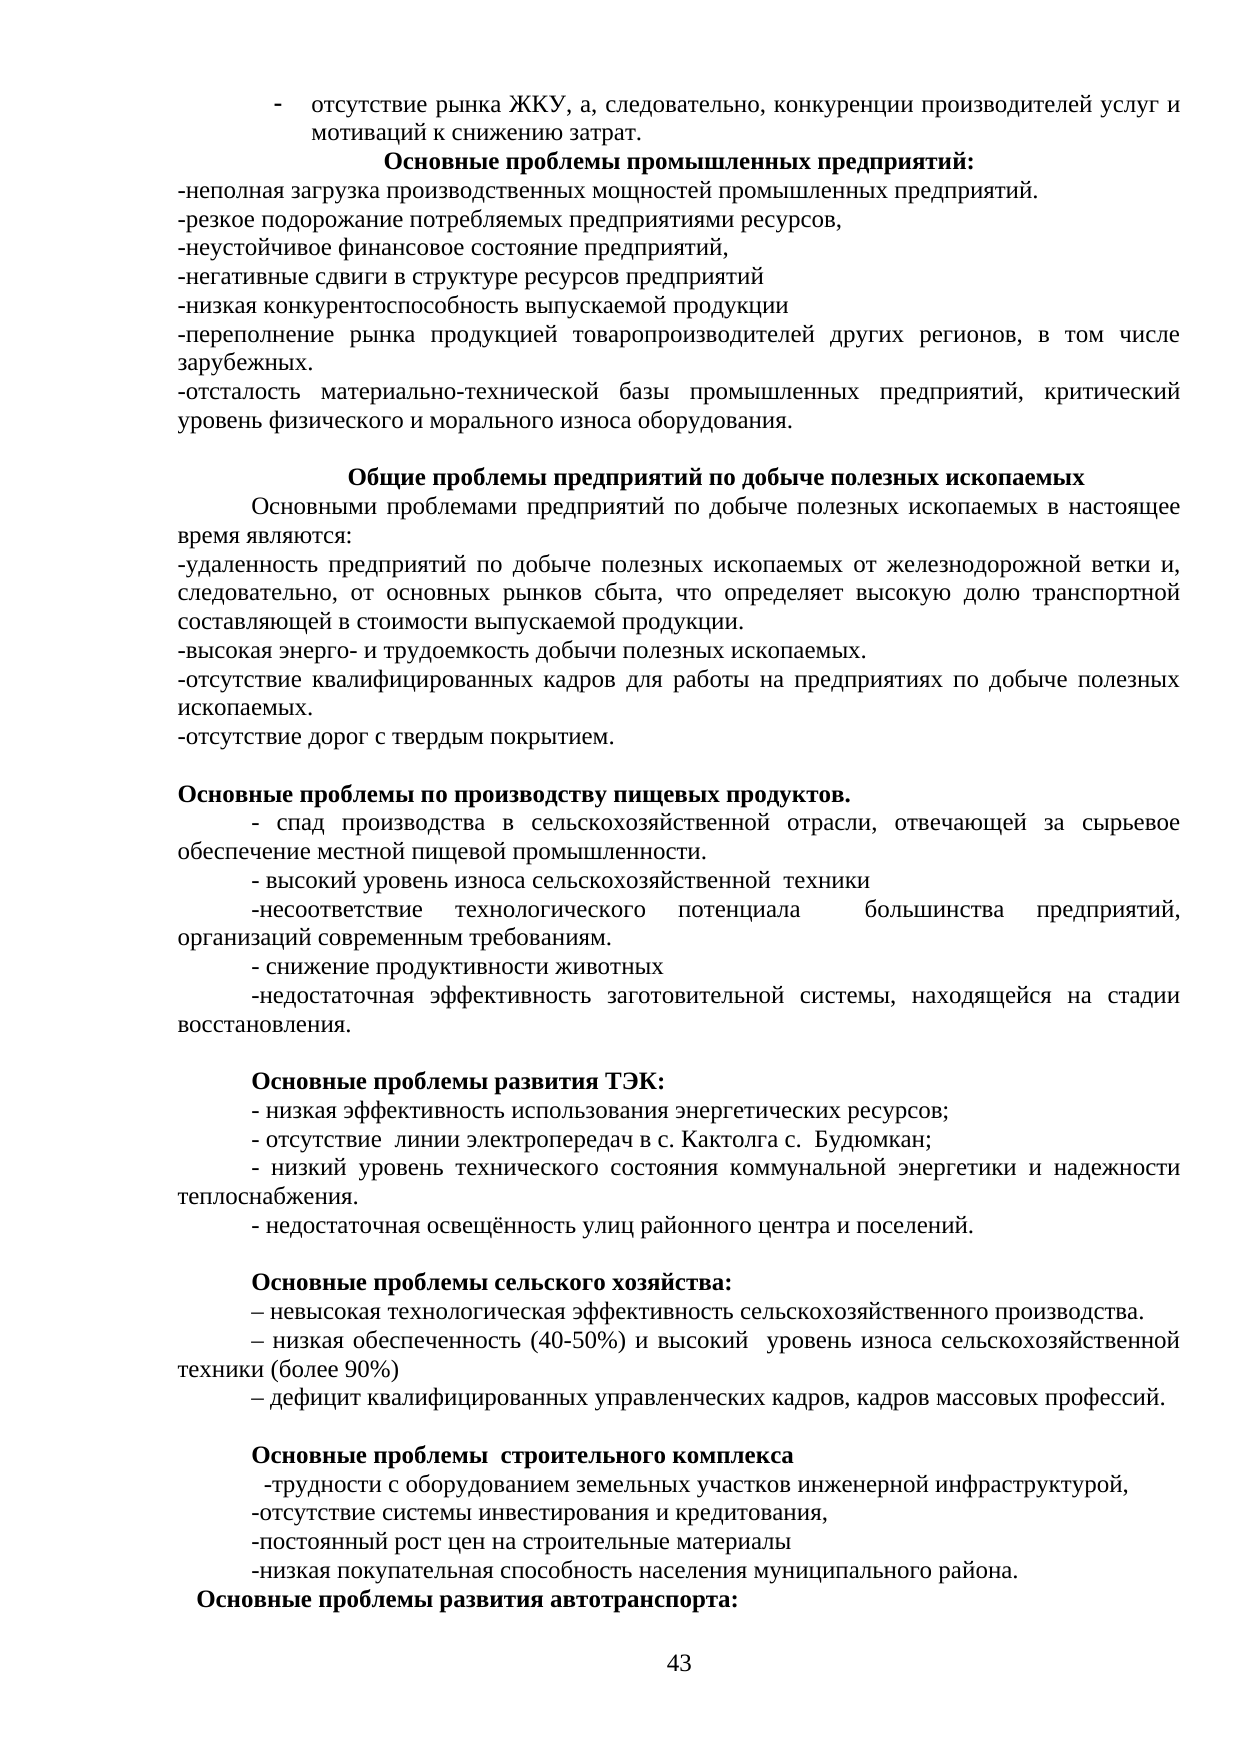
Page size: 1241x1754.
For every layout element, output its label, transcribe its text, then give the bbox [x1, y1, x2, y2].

text Основные проблемы строительного комплекса [177, 1440, 1181, 1469]
text - спад производства в сельскохозяйственной отрасли, отвечающей за сырьевое обеспечение местной пищевой промышленности. [177, 807, 1181, 865]
text Основные проблемы промышленных предприятий: [177, 146, 1181, 175]
text – дефицит квалифицированных управленческих кадров, кадров массовых профессий. [177, 1382, 1181, 1411]
text -высокая энерго- и трудоемкость добычи полезных ископаемых. [177, 635, 1181, 664]
text -постоянный рост цен на строительные материалы [177, 1526, 1181, 1555]
text -несоответствие технологического потенциала большинства предприятий, организаций современным требованиям. [177, 894, 1181, 951]
text Основные проблемы по производству пищевых продуктов. [177, 779, 1181, 807]
text - высокий уровень износа сельскохозяйственной техники [177, 865, 1181, 894]
text -неустойчивое финансовое состояние предприятий, [177, 232, 1181, 261]
text - отсутствие линии электропередач в с. Кактолга с. Будюмкан; [177, 1124, 1181, 1152]
text – невысокая технологическая эффективность сельскохозяйственного производства. [177, 1296, 1181, 1325]
text - низкая эффективность использования энергетических ресурсов; [177, 1095, 1181, 1124]
text -переполнение рынка продукцией товаропроизводителей других регионов, в том числе зарубежных. [177, 319, 1181, 376]
text Основные проблемы сельского хозяйства: [177, 1267, 1181, 1296]
text -низкая конкурентоспособность выпускаемой продукции [177, 290, 1181, 319]
text -низкая покупательная способность населения муниципального района. [177, 1555, 1181, 1584]
list отсутствие рынка ЖКУ, а, следовательно, конкуренции производителей услуг и мотиваций к снижению затрат. [274, 89, 1181, 146]
text -удаленность предприятий по добыче полезных ископаемых от железнодорожной ветки и, следовательно, от основных рынков сбыта, что определяет высокую долю транспортной составляющей в стоимости выпускаемой продукции. [177, 549, 1181, 635]
text - недостаточная освещённость улиц районного центра и поселений. [177, 1210, 1181, 1239]
text -резкое подорожание потребляемых предприятиями ресурсов, [177, 204, 1181, 232]
text - низкий уровень технического состояния коммунальной энергетики и надежности теплоснабжения. [177, 1152, 1181, 1210]
text – низкая обеспеченность (40-50%) и высокий уровень износа сельскохозяйственной техники (более 90%) [177, 1325, 1181, 1382]
text Общие проблемы предприятий по добыче полезных ископаемых [177, 462, 1181, 491]
text -отсутствие системы инвестирования и кредитования, [177, 1497, 1181, 1526]
text -неполная загрузка производственных мощностей промышленных предприятий. [177, 175, 1181, 204]
text Основными проблемами предприятий по добыче полезных ископаемых в настоящее время являются: [177, 491, 1181, 549]
text -отсутствие дорог с твердым покрытием. [177, 721, 1181, 750]
text Основные проблемы развития ТЭК: [177, 1066, 1181, 1095]
text -недостаточная эффективность заготовительной системы, находящейся на стадии восстановления. [177, 980, 1181, 1037]
text -отсталость материально-технической базы промышленных предприятий, критический уровень физического и морального износа оборудования. [177, 376, 1181, 434]
text Основные проблемы развития автотранспорта: [177, 1584, 1181, 1612]
text -негативные сдвиги в структуре ресурсов предприятий [177, 261, 1181, 290]
text -трудности с оборудованием земельных участков инженерной инфраструктурой, [177, 1469, 1181, 1497]
text - снижение продуктивности животных [177, 951, 1181, 980]
text -отсутствие квалифицированных кадров для работы на предприятиях по добыче полезных ископаемых. [177, 664, 1181, 721]
